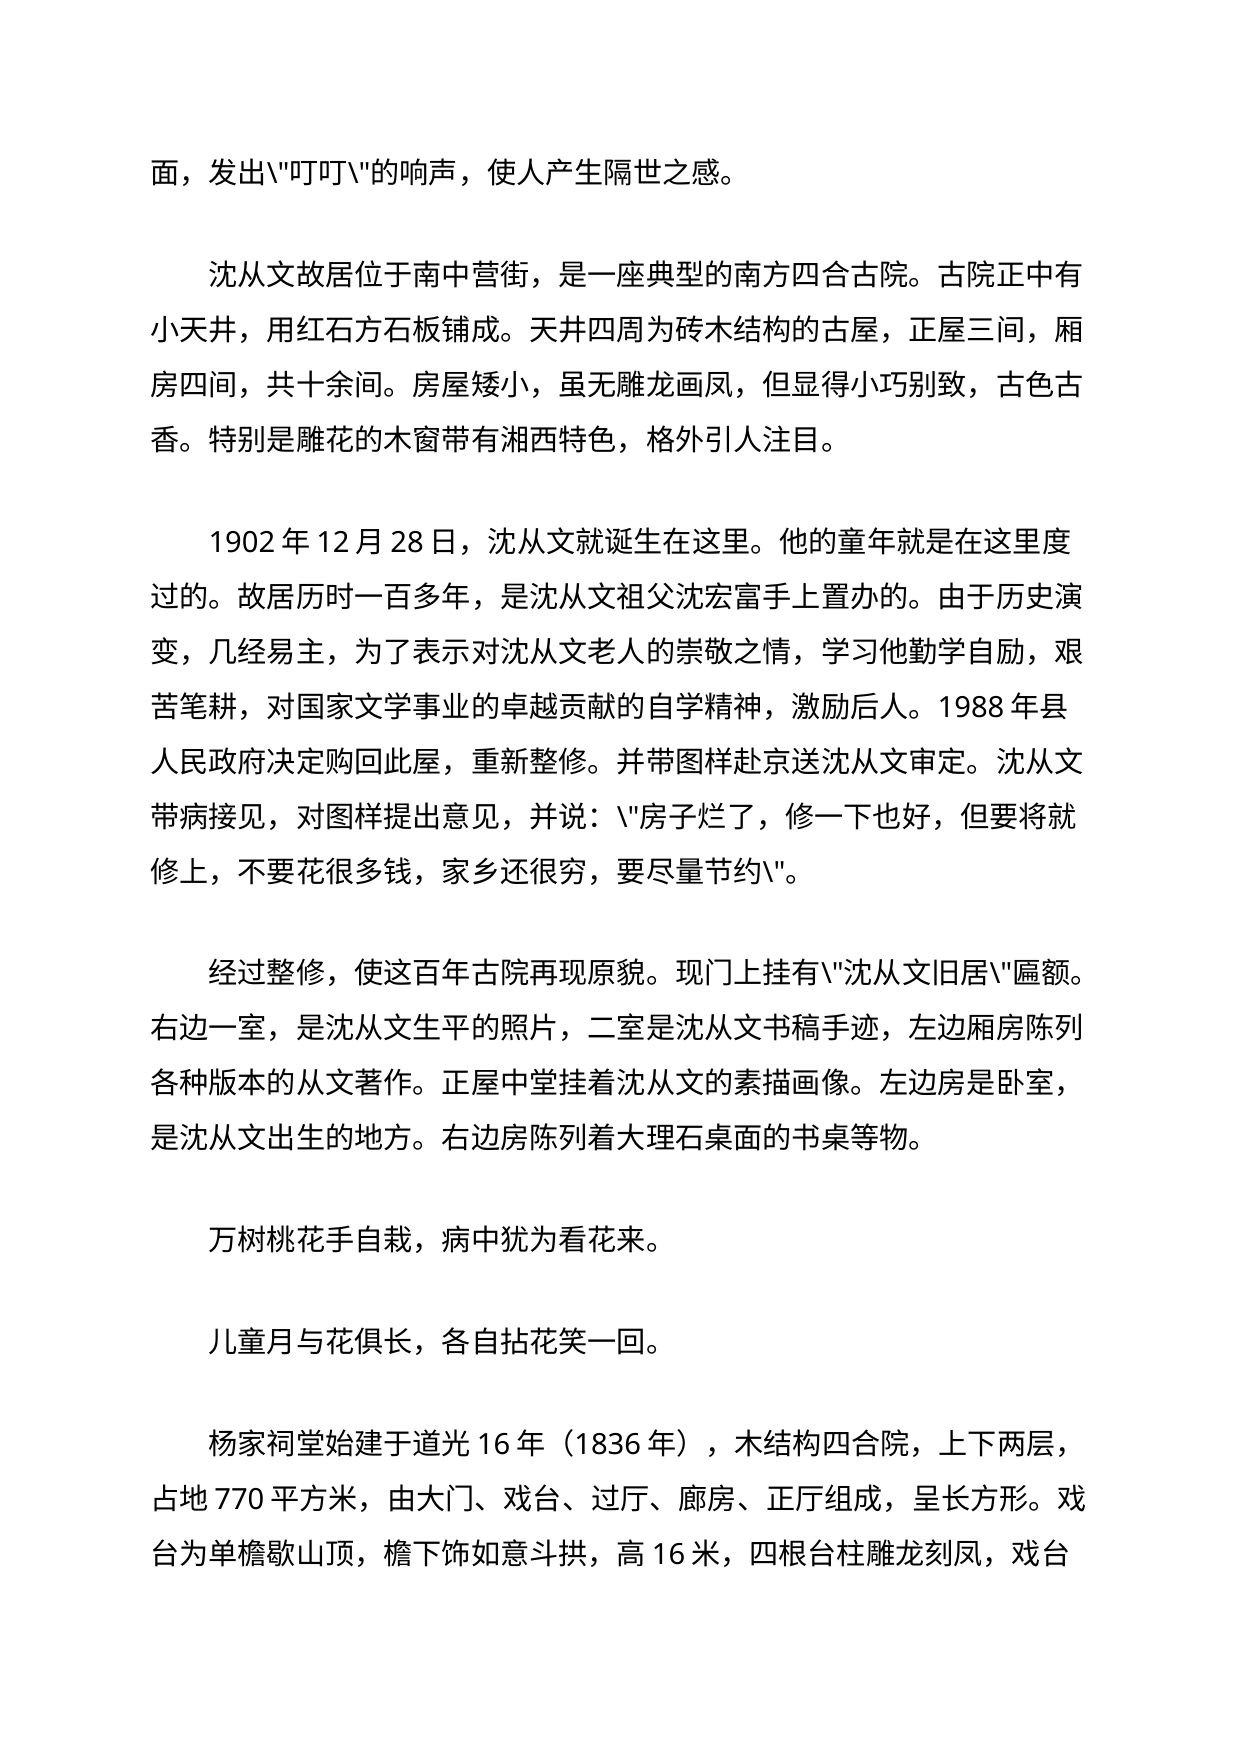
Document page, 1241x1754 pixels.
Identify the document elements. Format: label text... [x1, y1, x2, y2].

text 1902年12月28日，沈从文就诞生在这里。他的童年就是在这里度过的。故居历时一百多年，是沈从文祖父沈宏富手上置办的。由于历史演变，几经易主，为了表示对沈从文老人的崇敬之情，学习他勤学自励，艰苦笔耕，对国家文学事业的卓越贡献的自学精神，激励后人。1988年县人民政府决定购回此屋，重新整修。并带图样赴京送沈从文审定。沈从文带病接见，对图样提出意见，并说：\"房子烂了，修一下也好，但要将就修上，不要花很多钱，家乡还很穷，要尽量节约\"。 [150, 518, 1090, 891]
text 沈从文故居位于南中营街，是一座典型的南方四合古院。古院正中有小天井，用红石方石板铺成。天井四周为砖木结构的古屋，正屋三间，厢房四间，共十余间。房屋矮小，虽无雕龙画凤，但显得小巧别致，古色古香。特别是雕花的木窗带有湘西特色，格外引人注目。 [150, 252, 1090, 459]
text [150, 1420, 1090, 1573]
text 儿童月与花俱长，各自拈花笑一回。 [150, 1318, 1090, 1361]
text 经过整修，使这百年古院再现原貌。现门上挂有\"沈从文旧居\"匾额。右边一室，是沈从文生平的照片，二室是沈从文书稿手迹，左边厢房陈列各种版本的从文著作。正屋中堂挂着沈从文的素描画像。左边房是卧室，是沈从文出生的地方。右边房陈列着大理石桌面的书桌等物。 [150, 950, 1090, 1157]
text 万树桃花手自栽，病中犹为看花来。 [150, 1217, 1090, 1259]
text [150, 150, 1090, 192]
